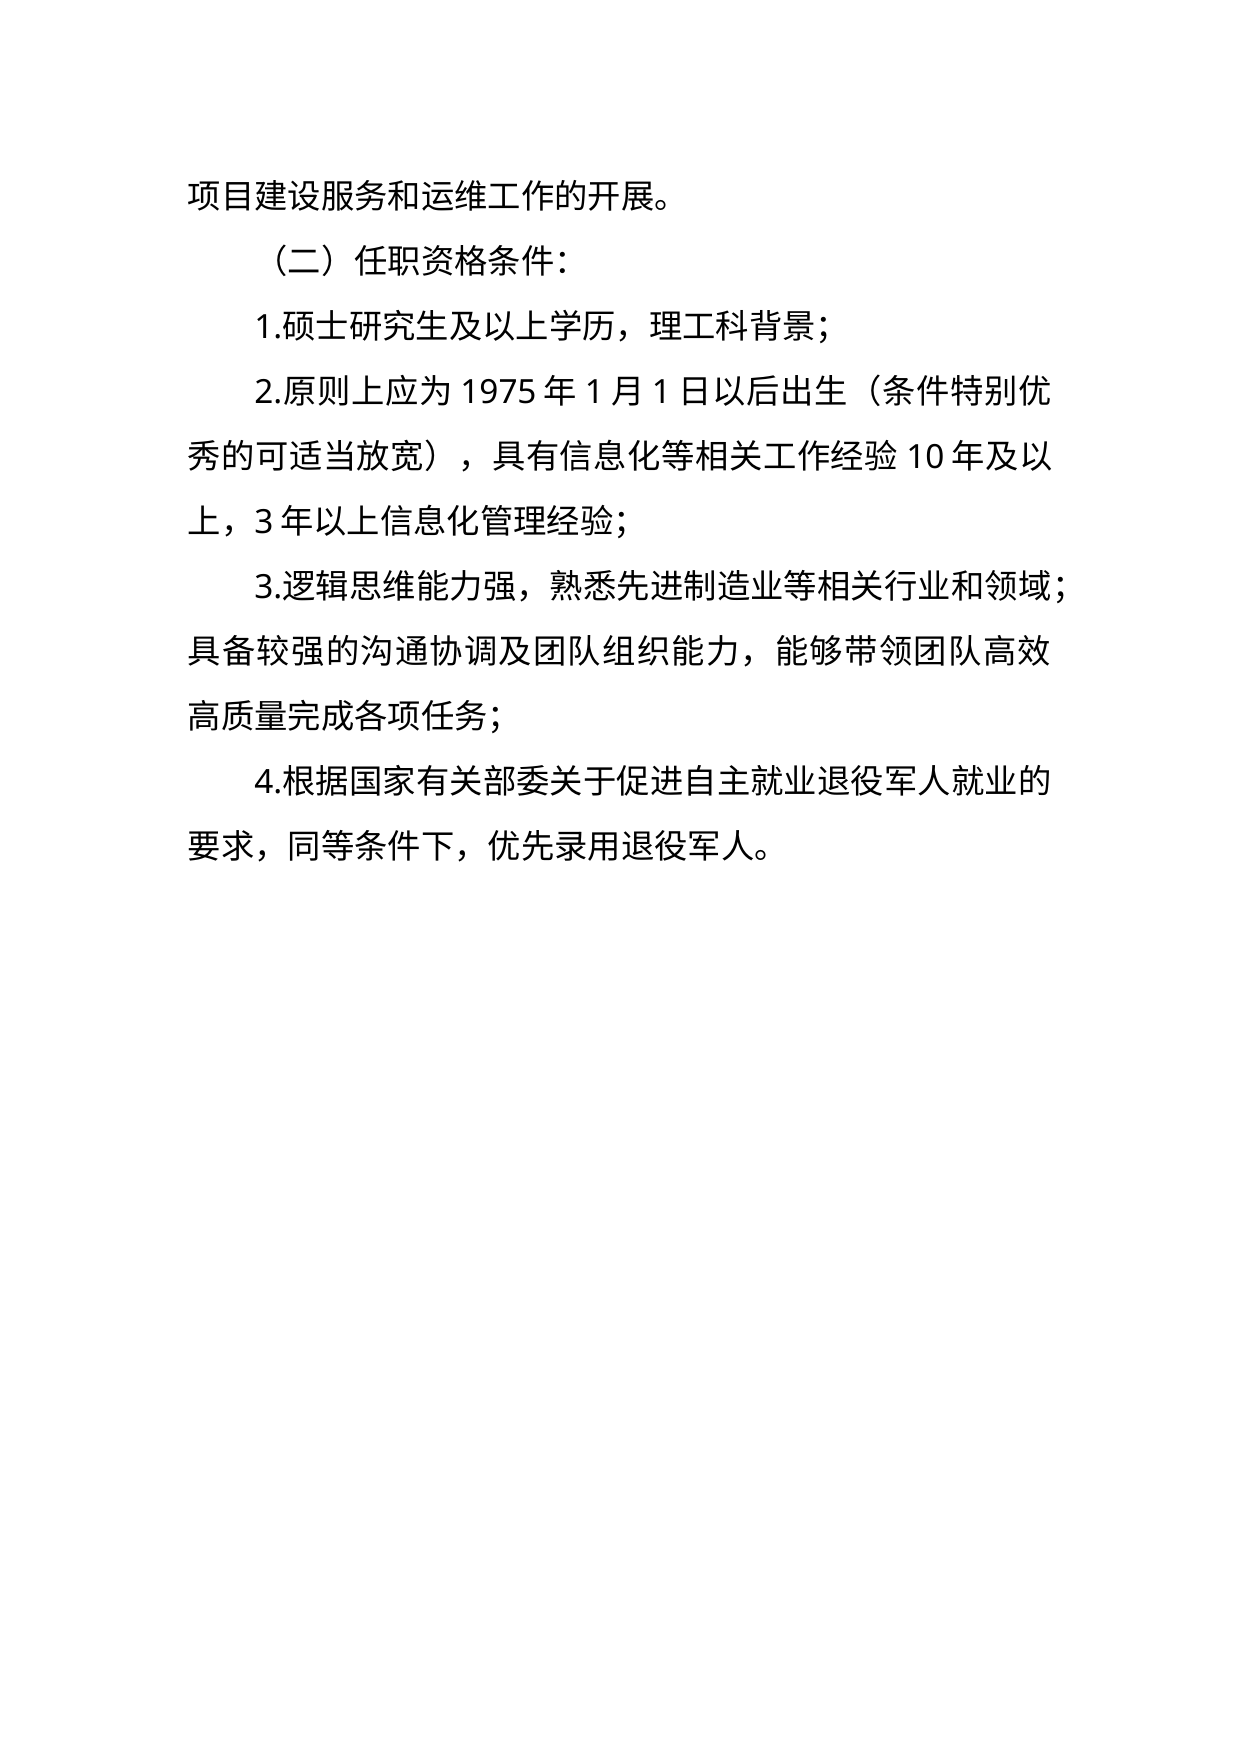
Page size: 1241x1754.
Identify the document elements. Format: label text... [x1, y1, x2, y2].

text （二）任职资格条件： [187, 227, 1053, 292]
text 4.根据国家有关部委关于促进自主就业退役军人就业的要求，同等条件下，优先录用退役军人。 [187, 747, 1053, 877]
text 2.原则上应为1975年1月1日以后出生（条件特别优秀的可适当放宽），具有信息化等相关工作经验10年及以上，3年以上信息化管理经验； [187, 357, 1053, 552]
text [187, 162, 1053, 227]
text 3.逻辑思维能力强，熟悉先进制造业等相关行业和领域；具备较强的沟通协调及团队组织能力，能够带领团队高效、高质量完成各项任务； [187, 552, 1053, 747]
text 1.硕士研究生及以上学历，理工科背景； [187, 292, 1053, 357]
